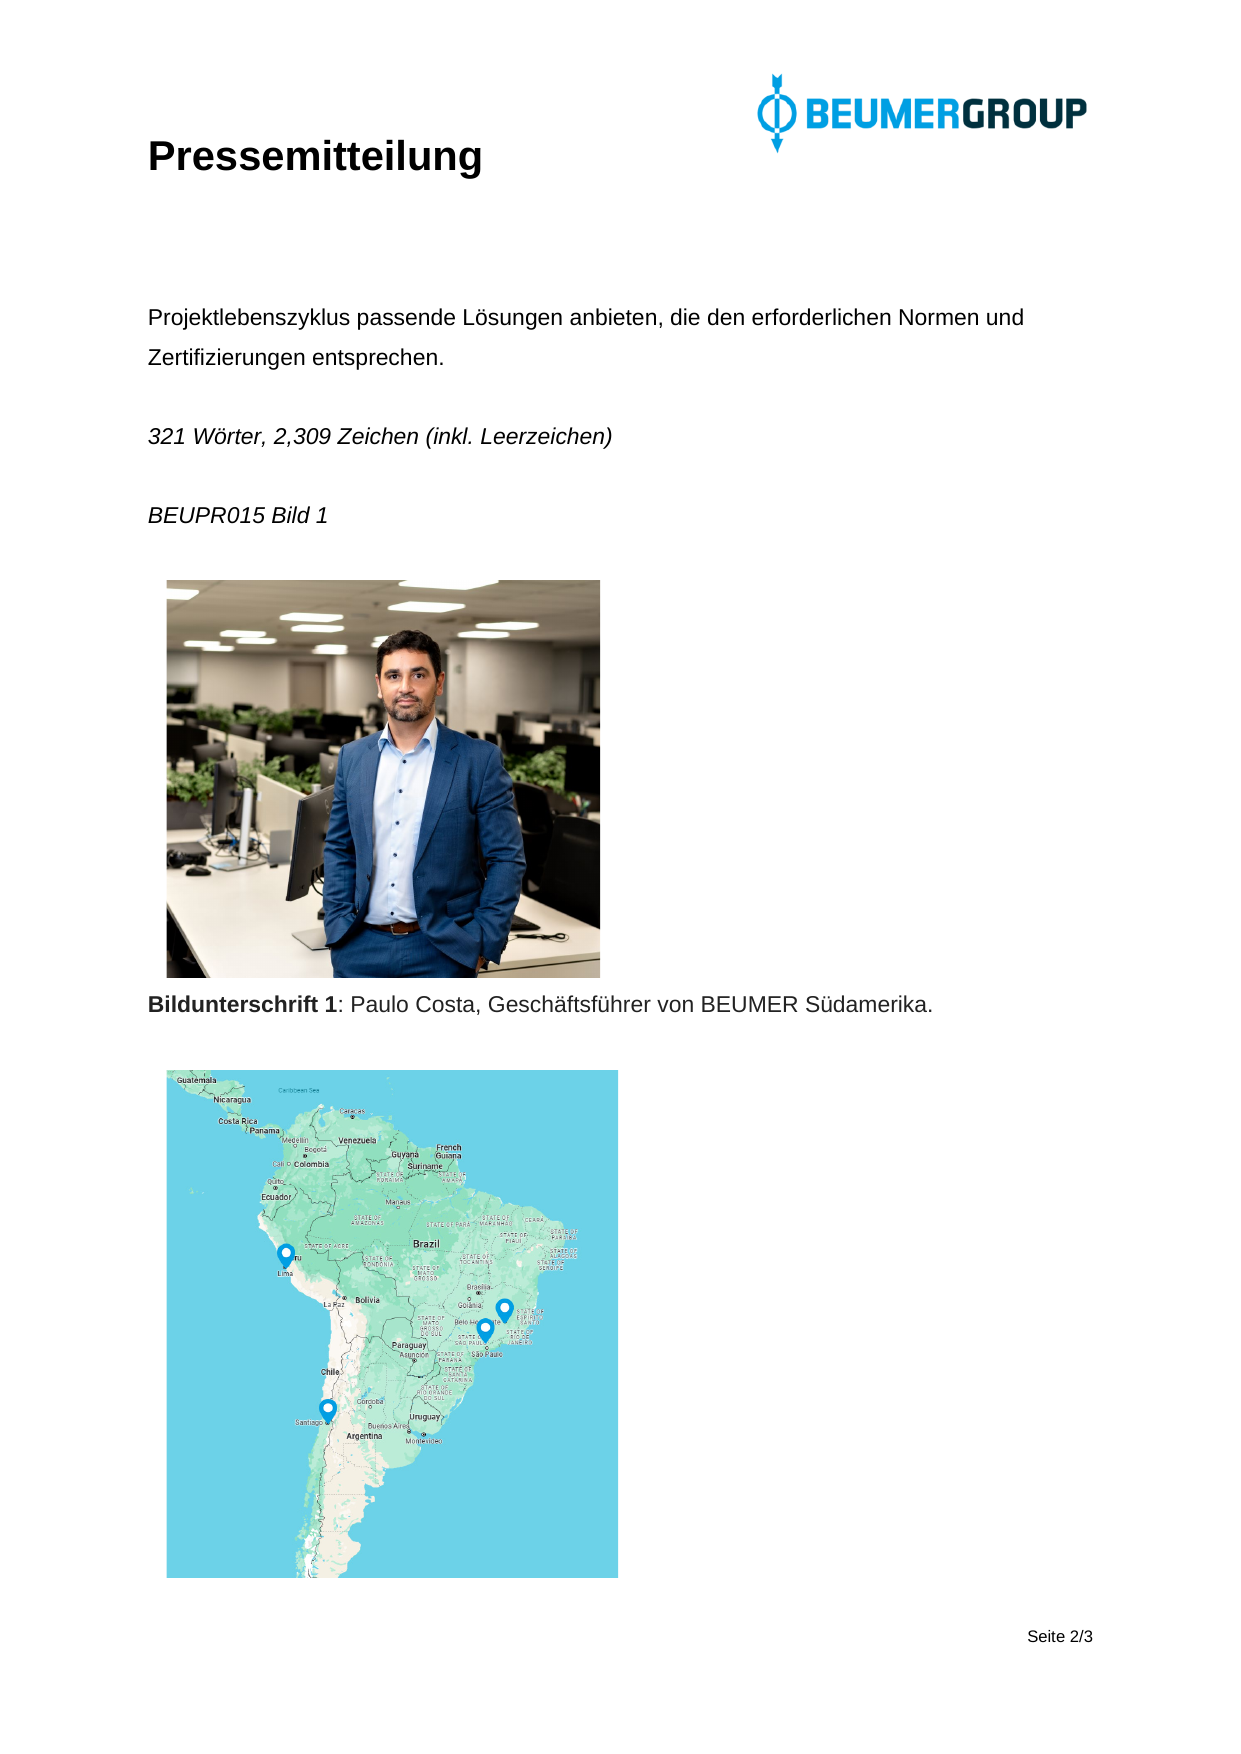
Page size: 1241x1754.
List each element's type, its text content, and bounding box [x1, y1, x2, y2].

text BEUPR015 Bild 1 [148, 502, 1093, 528]
text Bildunterschrift 1: Paulo Costa, Geschäftsführer von BEUMER Südamerika. [148, 991, 1093, 1017]
picture [728, 69, 1115, 157]
text 321 Wörter, 2,309 Zeichen (inkl. Leerzeichen) [148, 423, 1099, 449]
